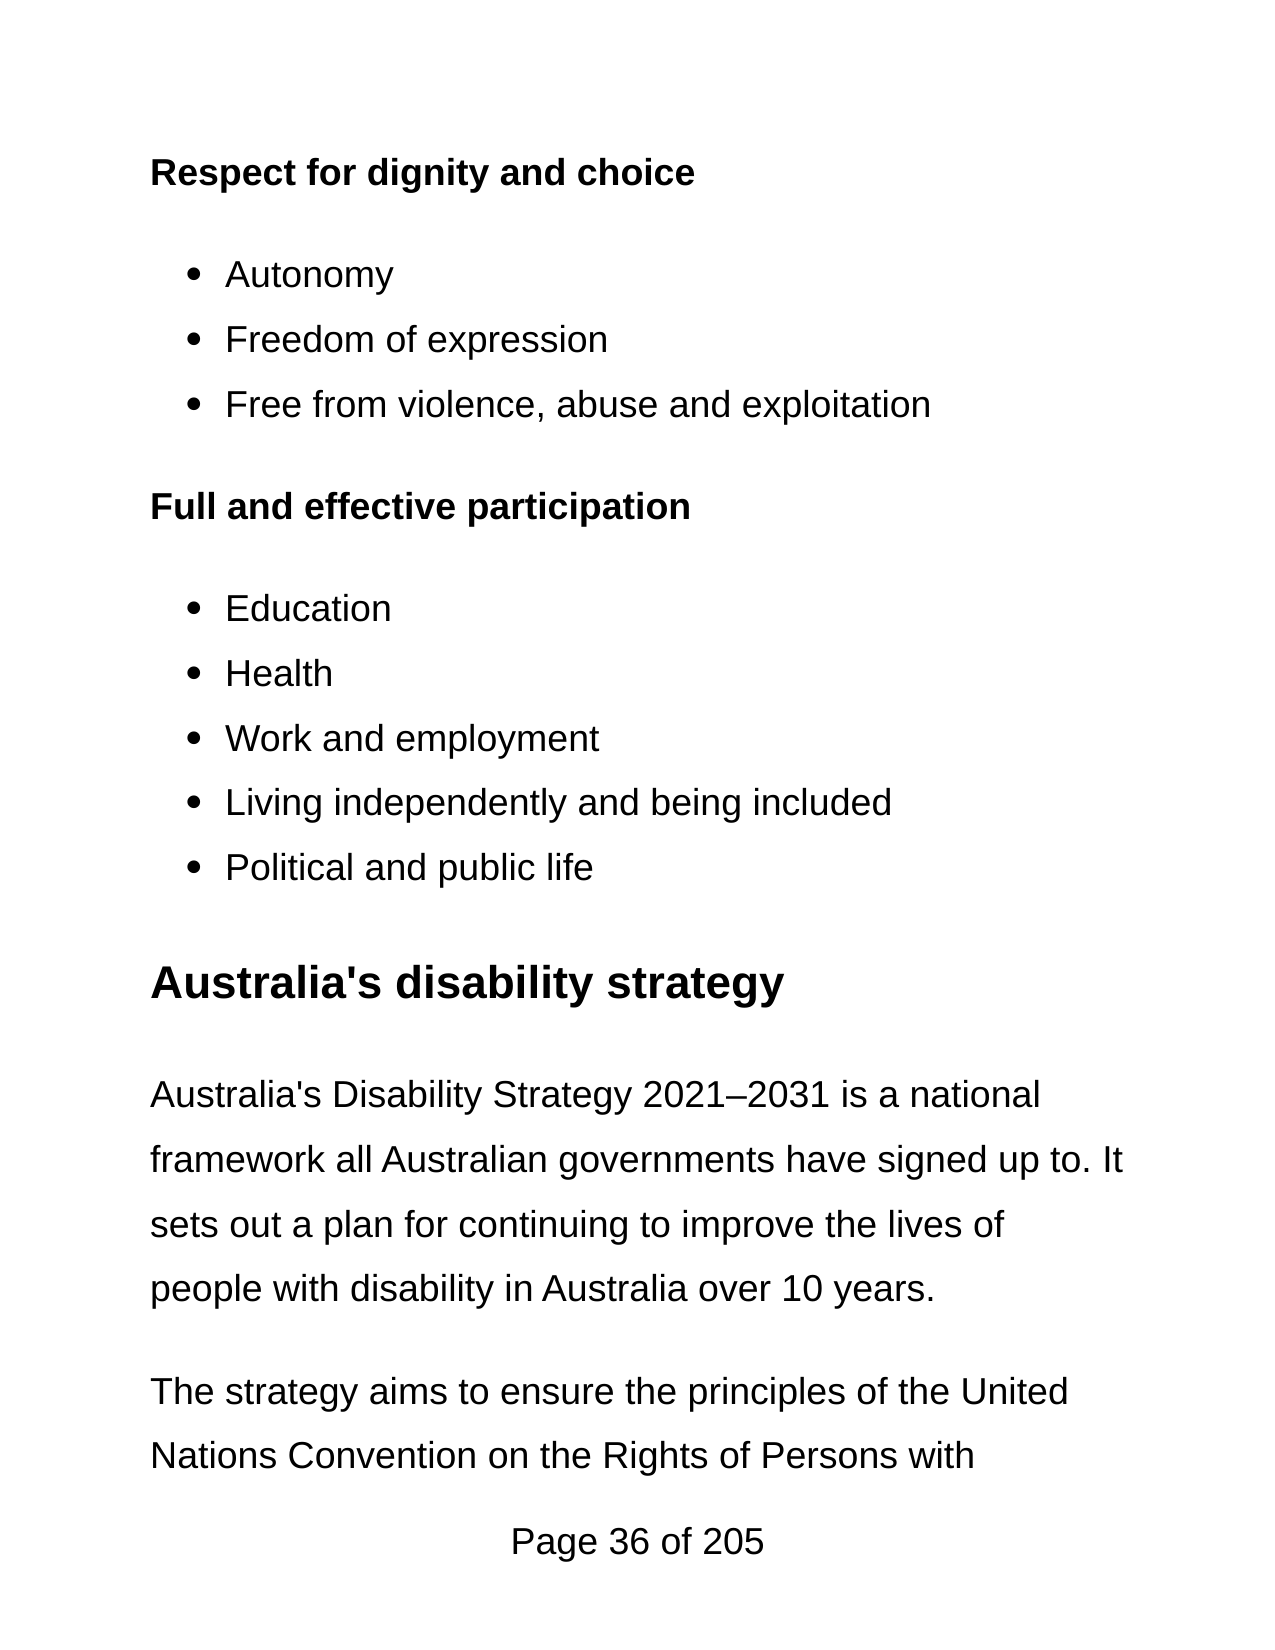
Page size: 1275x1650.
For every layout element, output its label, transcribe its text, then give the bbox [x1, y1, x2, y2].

list Education [187, 586, 1125, 629]
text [150, 1369, 1125, 1477]
list Health [187, 651, 1125, 694]
text Australia's Disability Strategy 2021–2031 is a national framework all Australian governments have signed up to. It sets out a plan for continuing to improve the lives of people with disability in Australia over 10 years. [150, 1073, 1125, 1310]
list Political and public life [187, 845, 1125, 889]
list Free from violence, abuse and exploitation [187, 382, 1125, 425]
list Work and employment [187, 716, 1125, 759]
subtitle Australia's disability strategy [150, 956, 1125, 1009]
list Freedom of expression [187, 317, 1125, 360]
list Living independently and being included [187, 781, 1125, 824]
list Autonomy [187, 252, 1125, 295]
text Full and effective participation [150, 484, 1125, 527]
text Respect for dignity and choice [150, 150, 1125, 193]
